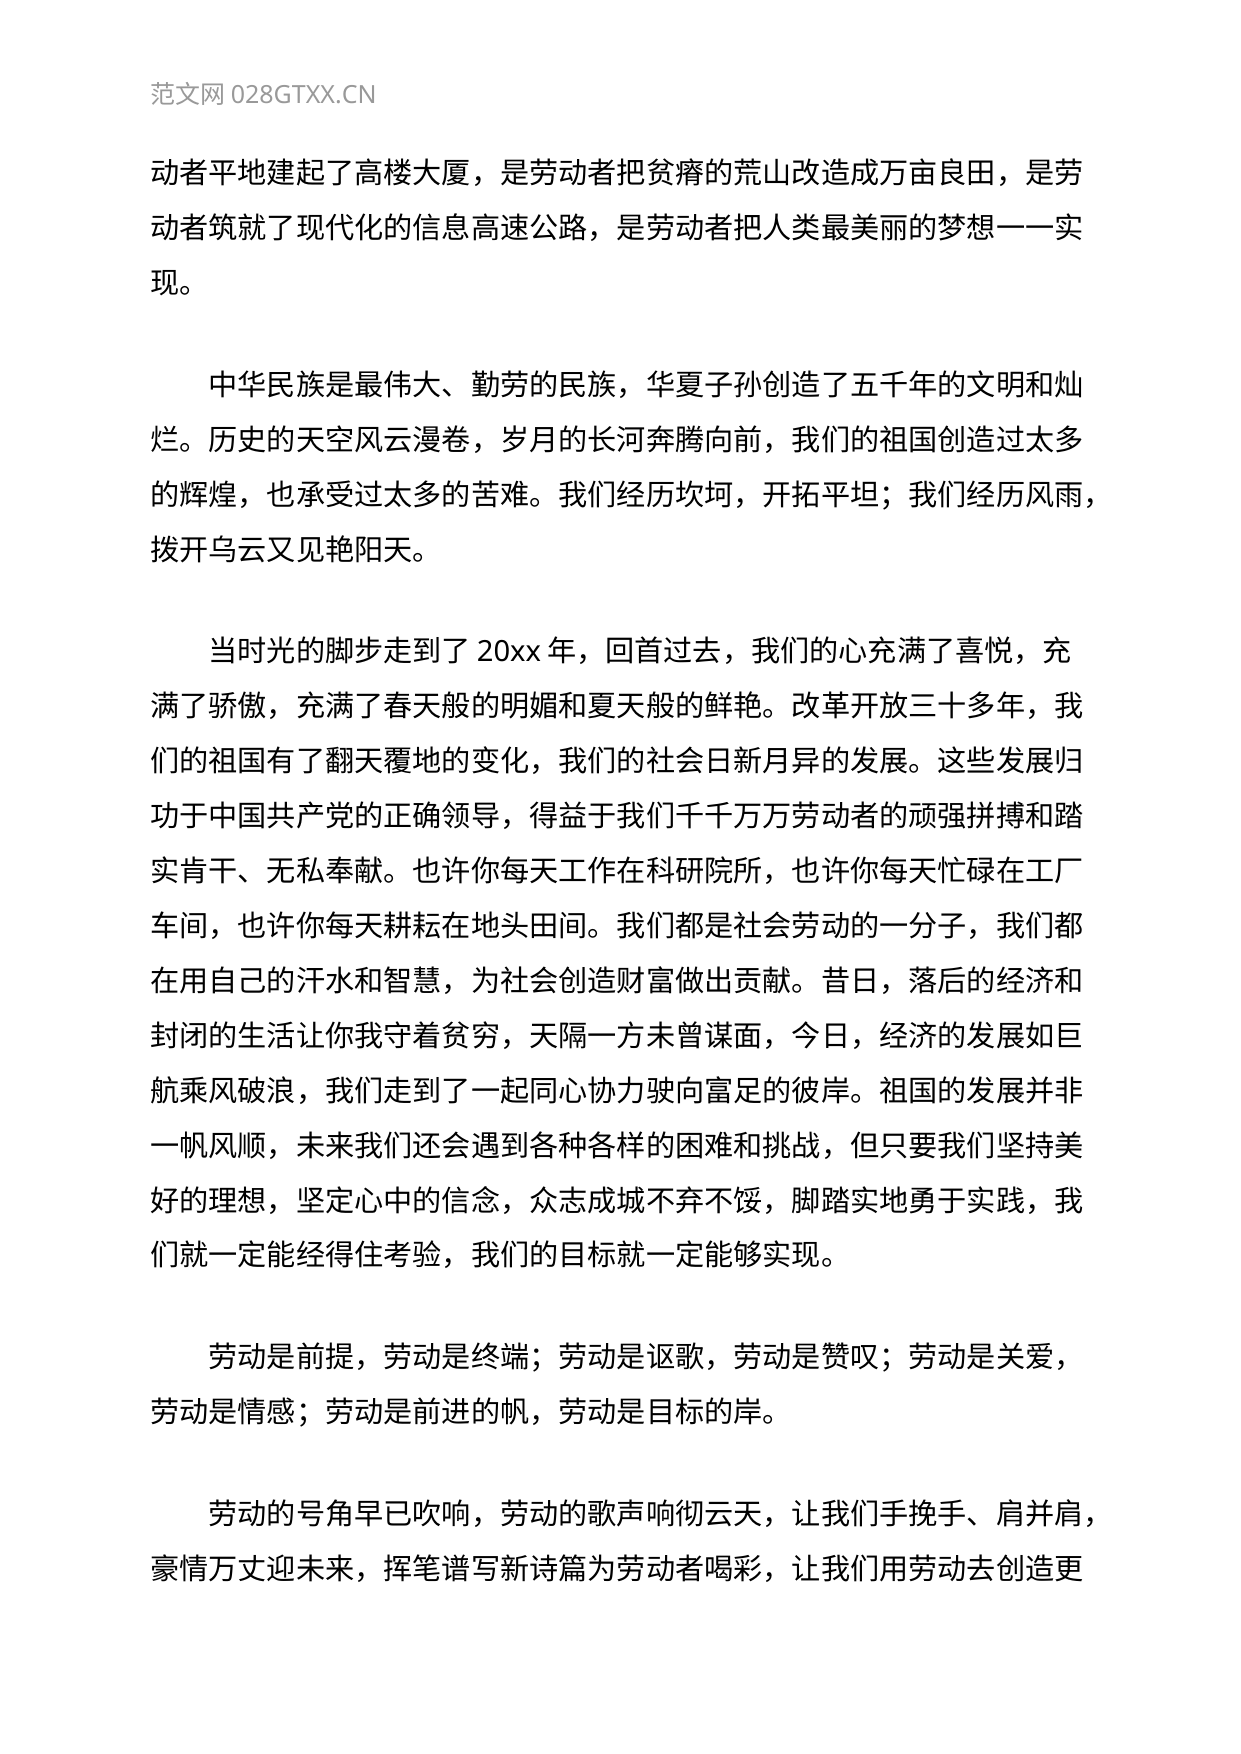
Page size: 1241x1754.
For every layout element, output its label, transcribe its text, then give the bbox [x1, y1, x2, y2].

text 当时光的脚步走到了20xx年，回首过去，我们的心充满了喜悦，充满了骄傲，充满了春天般的明媚和夏天般的鲜艳。改革开放三十多年，我们的祖国有了翻天覆地的变化，我们的社会日新月异的发展。这些发展归功于中国共产党的正确领导，得益于我们千千万万劳动者的顽强拼搏和踏实肯干、无私奉献。也许你每天工作在科研院所，也许你每天忙碌在工厂车间，也许你每天耕耘在地头田间。我们都是社会劳动的一分子，我们都在用自己的汗水和智慧，为社会创造财富做出贡献。昔日，落后的经济和封闭的生活让你我守着贫穷，天隔一方未曾谋面，今日，经济的发展如巨航乘风破浪，我们走到了一起同心协力驶向富足的彼岸。祖国的发展并非一帆风顺，未来我们还会遇到各种各样的困难和挑战，但只要我们坚持美好的理想，坚定心中的信念，众志成城不弃不馁，脚踏实地勇于实践，我们就一定能经得住考验，我们的目标就一定能够实现。 [150, 628, 1090, 1274]
text 中华民族是最伟大、勤劳的民族，华夏子孙创造了五千年的文明和灿烂。历史的天空风云漫卷，岁月的长河奔腾向前，我们的祖国创造过太多的辉煌，也承受过太多的苦难。我们经历坎坷，开拓平坦；我们经历风雨，拨开乌云又见艳阳天。 [150, 362, 1090, 568]
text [150, 1490, 1090, 1588]
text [150, 150, 1090, 302]
text 劳动是前提，劳动是终端；劳动是讴歌，劳动是赞叹；劳动是关爱，劳动是情感；劳动是前进的帆，劳动是目标的岸。 [150, 1334, 1090, 1431]
